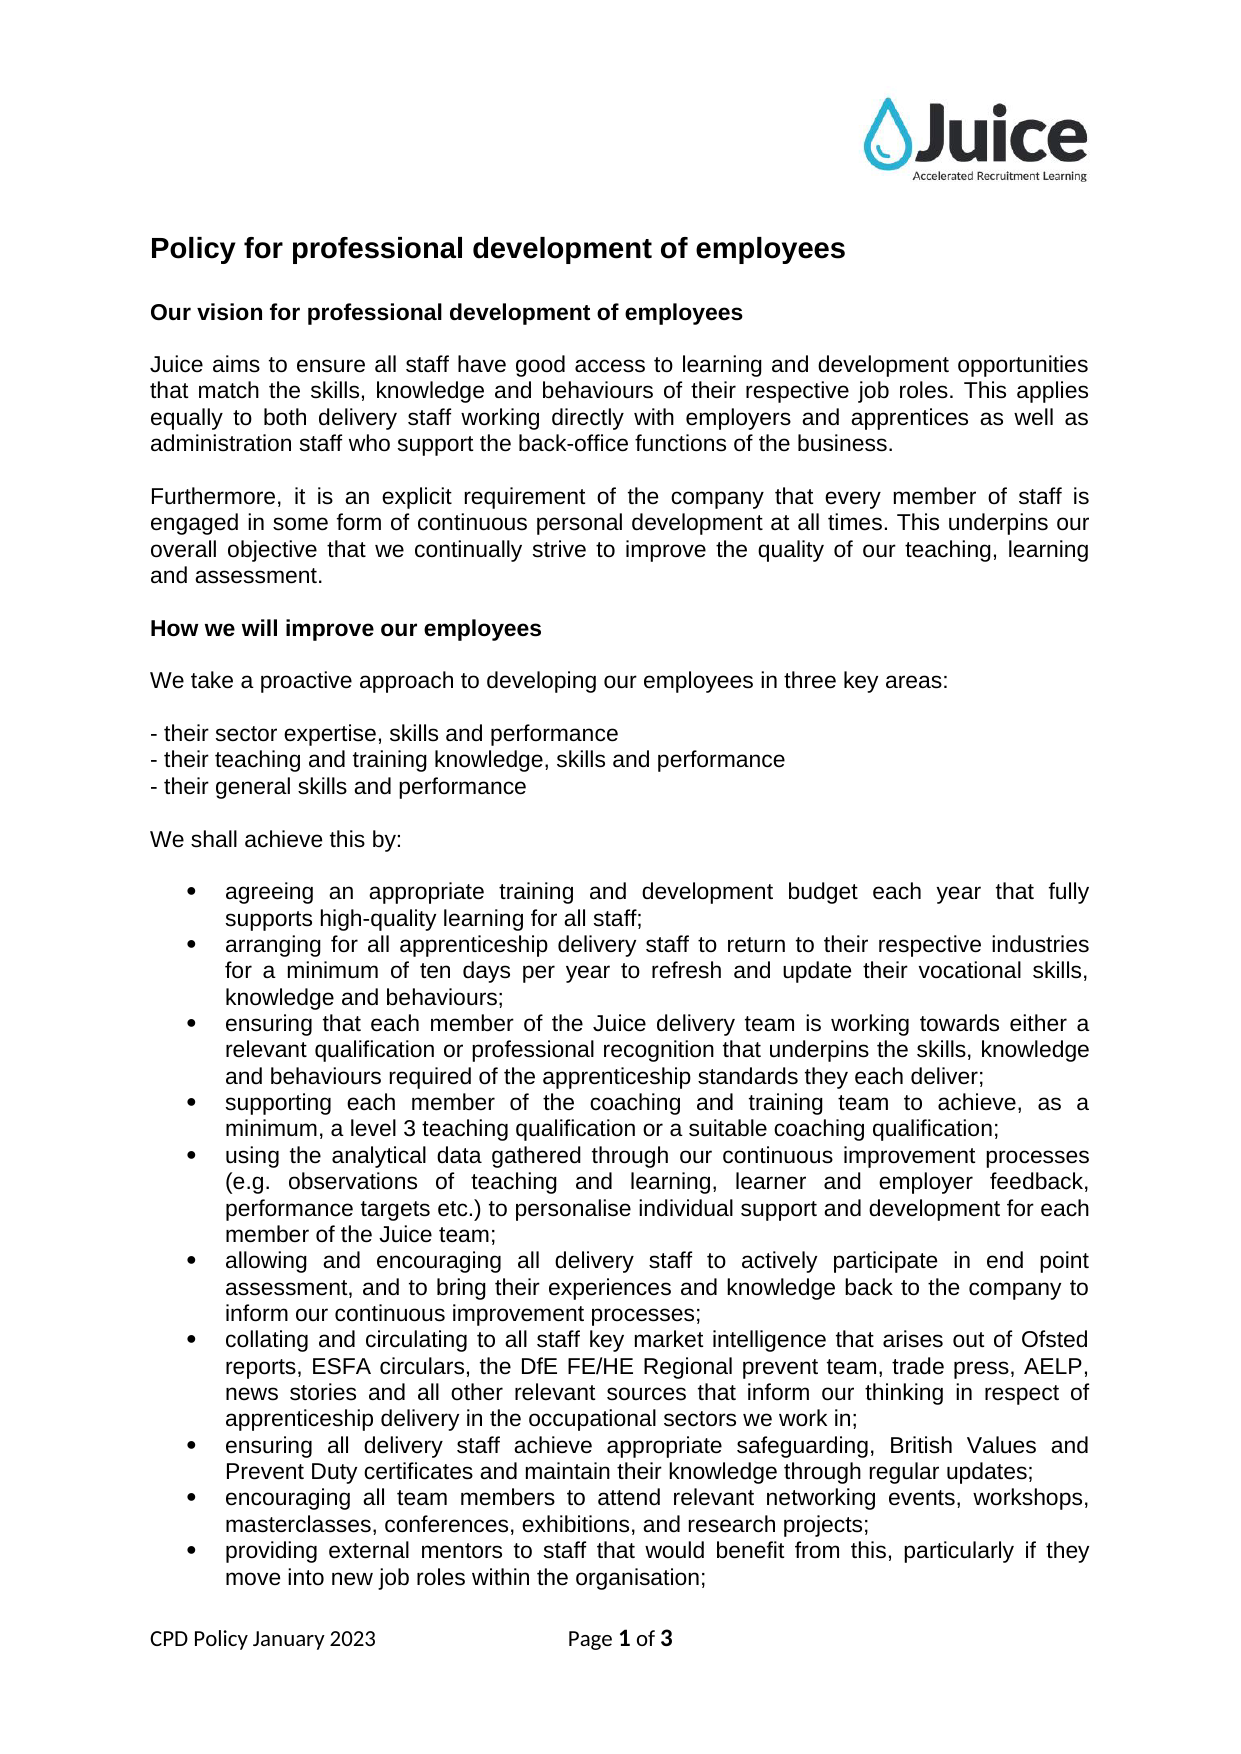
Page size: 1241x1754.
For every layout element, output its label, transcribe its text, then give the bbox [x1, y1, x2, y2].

text - their general skills and performance [150, 773, 1090, 799]
text How we will improve our employees [150, 615, 1090, 641]
list supporting each member of the coaching and training team to achieve, as a minimum, a level 3 teaching qualification or a suitable coaching qualification; [187, 1089, 1090, 1142]
text Juice aims to ensure all staff have good access to learning and development opportunities that match the skills, knowledge and behaviours of their respective job roles. This applies equally to both delivery staff working directly with employers and apprentices as well as administration staff who support the back-office functions of the business. [150, 351, 1090, 457]
list agreeing an appropriate training and development budget each year that fully supports high-quality learning for all staff; [187, 878, 1090, 931]
text - their sector expertise, skills and performance [150, 720, 1090, 746]
list arranging for all apprenticeship delivery staff to return to their respective industries for a minimum of ten days per year to refresh and update their vocational skills, knowledge and behaviours; [187, 931, 1090, 1010]
text We shall achieve this by: [150, 826, 1090, 852]
list collating and circulating to all staff key market intelligence that arises out of Ofsted reports, ESFA circulars, the DfE FE/HE Regional prevent team, trade press, AELP, news stories and all other relevant sources that inform our thinking in respect of apprenticeship delivery in the occupational sectors we work in; [187, 1326, 1090, 1432]
text Policy for professional development of employees [150, 231, 1090, 265]
text We take a proactive approach to developing our employees in three key areas: [150, 667, 1090, 694]
text - their teaching and training knowledge, skills and performance [150, 746, 1090, 773]
list ensuring all delivery staff achieve appropriate safeguarding, British Values and Prevent Duty certificates and maintain their knowledge through regular updates; [187, 1432, 1090, 1484]
list using the analytical data gathered through our continuous improvement processes (e.g. observations of teaching and learning, learner and employer feedback, performance targets etc.) to personalise individual support and development for each member of the Juice team; [187, 1142, 1090, 1247]
list providing external mentors to staff that would benefit from this, particularly if they move into new job roles within the organisation; [187, 1537, 1090, 1590]
text Our vision for professional development of employees [150, 298, 1090, 325]
list allowing and encouraging all delivery staff to actively participate in end point assessment, and to bring their experiences and knowledge back to the company to inform our continuous improvement processes; [187, 1247, 1090, 1326]
list encouraging all team members to attend relevant networking events, workshops, masterclasses, conferences, exhibitions, and research projects; [187, 1484, 1090, 1537]
text Furthermore, it is an explicit requirement of the company that every member of staff is engaged in some form of continuous personal development at all times. This underpins our overall objective that we continually strive to improve the quality of our teaching, learning and assessment. [150, 483, 1090, 588]
list ensuring that each member of the Juice delivery team is working towards either a relevant qualification or professional recognition that underpins the skills, knowledge and behaviours required of the apprenticeship standards they each deliver; [187, 1010, 1090, 1089]
